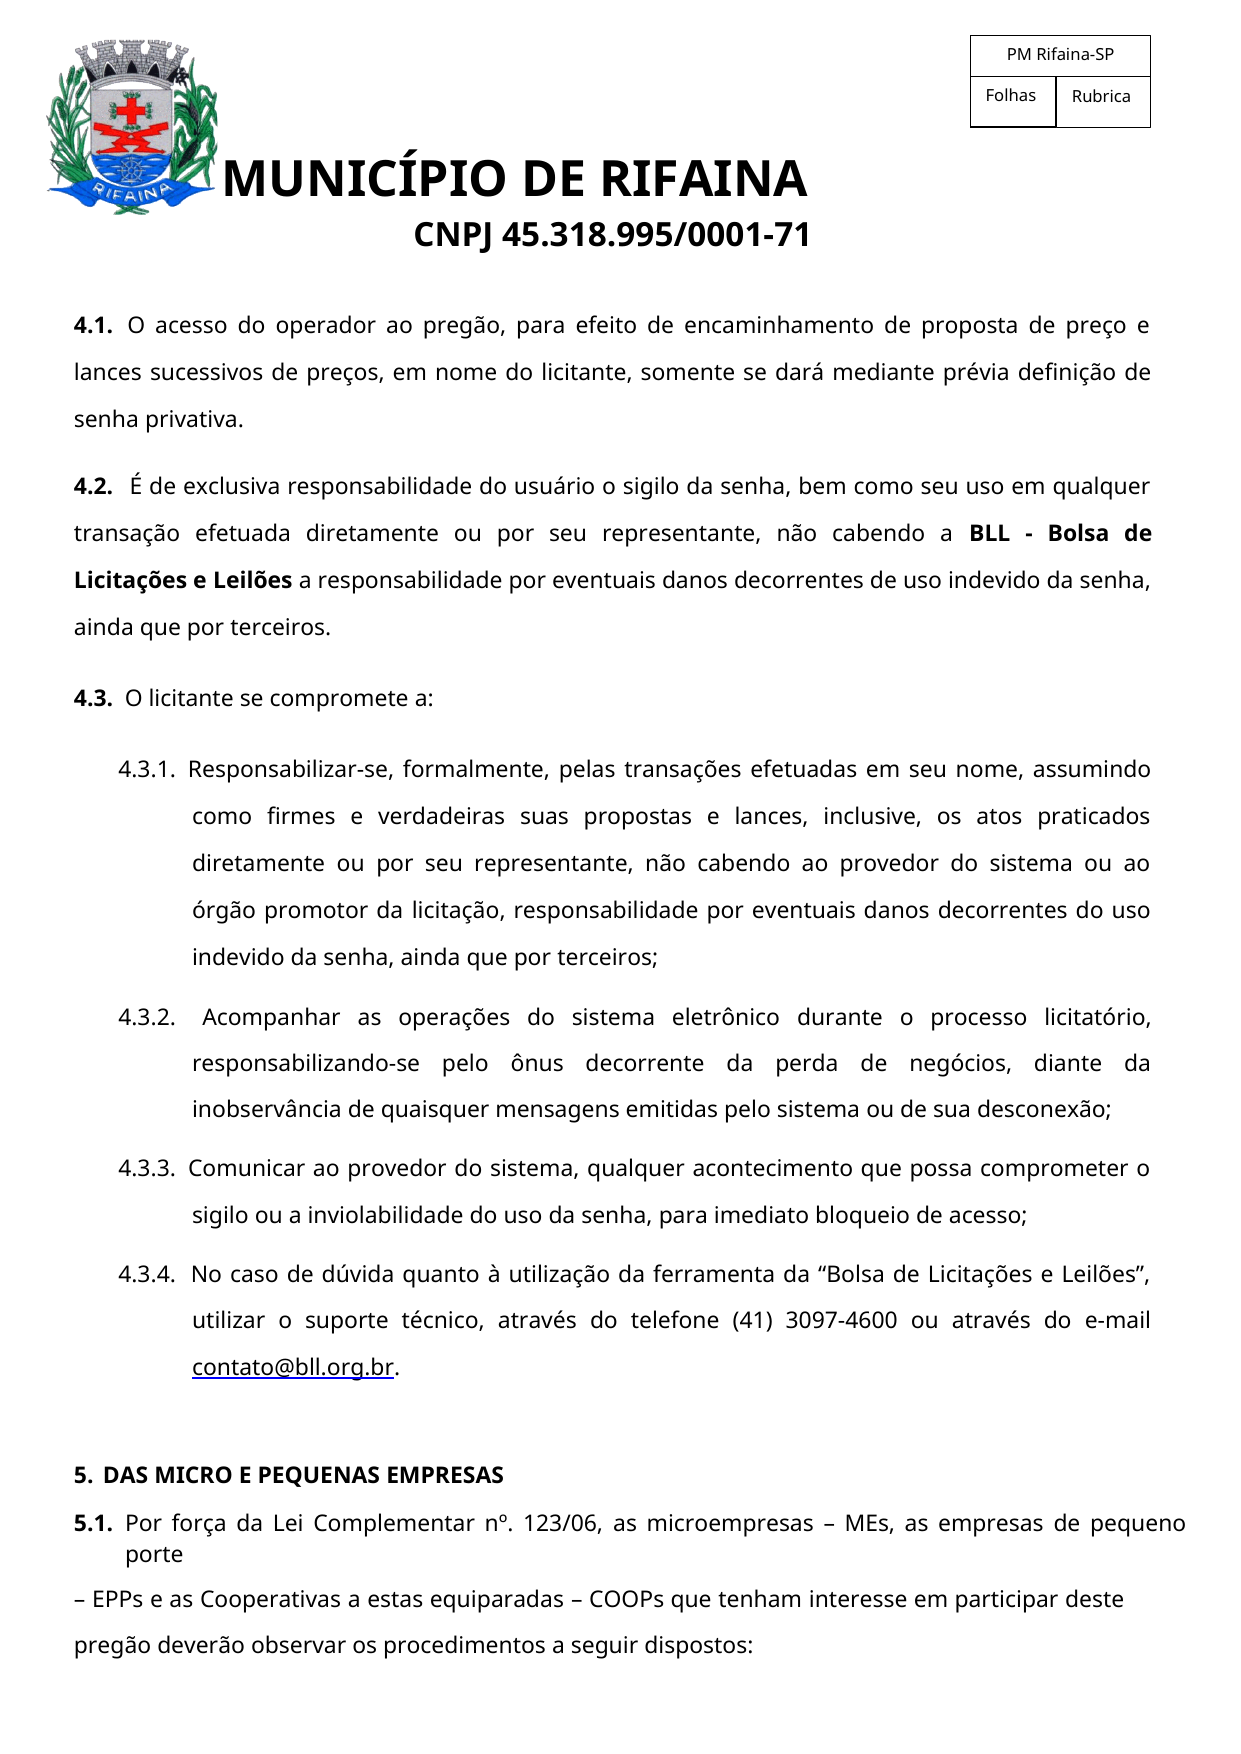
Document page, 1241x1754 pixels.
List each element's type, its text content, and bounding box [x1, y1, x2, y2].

picture [45, 36, 218, 215]
list Responsabilizar-se, formalmente, pelas transações efetuadas em seu nome, assumindo como firmes e verdadeiras suas propostas e lances, inclusive, os atos praticados diretamente ou por seu representante, não cabendo ao provedor do sistema ou ao órgão promotor da licitação, responsabilidade por eventuais danos decorrentes do uso indevido da senha, ainda que por terceiros; [118, 753, 1152, 972]
list O licitante se compromete a: [74, 682, 1186, 713]
list O acesso do operador ao pregão, para efeito de encaminhamento de proposta de preço e lances sucessivos de preços, em nome do licitante, somente se dará mediante prévia definição de senha privativa. [74, 309, 1152, 434]
list Acompanhar as operações do sistema eletrônico durante o processo licitatório, responsabilizando-se pelo ônus decorrente da perda de negócios, diante da inobservância de quaisquer mensagens emitidas pelo sistema ou de sua desconexão; [118, 1000, 1152, 1124]
list Comunicar ao provedor do sistema, qualquer acontecimento que possa comprometer o sigilo ou a inviolabilidade do uso da senha, para imediato bloqueio de acesso; [118, 1152, 1152, 1230]
list Por força da Lei Complementar nº. 123/06, as microempresas – MEs, as empresas de pequeno porte [74, 1507, 1186, 1569]
list É de exclusiva responsabilidade do usuário o sigilo da senha, bem como seu uso em qualquer transação efetuada diretamente ou por seu representante, não cabendo a BLL - Bolsa de Licitações e Leilões a responsabilidade por eventuais danos decorrentes de uso indevido da senha, ainda que por terceiros. [74, 470, 1152, 642]
subtitle DAS MICRO E PEQUENAS EMPRESAS [74, 1459, 1186, 1490]
text – EPPs e as Cooperativas a estas equiparadas – COOPs que tenham interesse em participar deste pregão deverão observar os procedimentos a seguir dispostos: [74, 1583, 1186, 1660]
list No caso de dúvida quanto à utilização da ferramenta da “Bolsa de Licitações e Leilões”, utilizar o suporte técnico, através do telefone (41) 3097-4600 ou através do e-mail contato@bll.org.br. [118, 1258, 1152, 1382]
